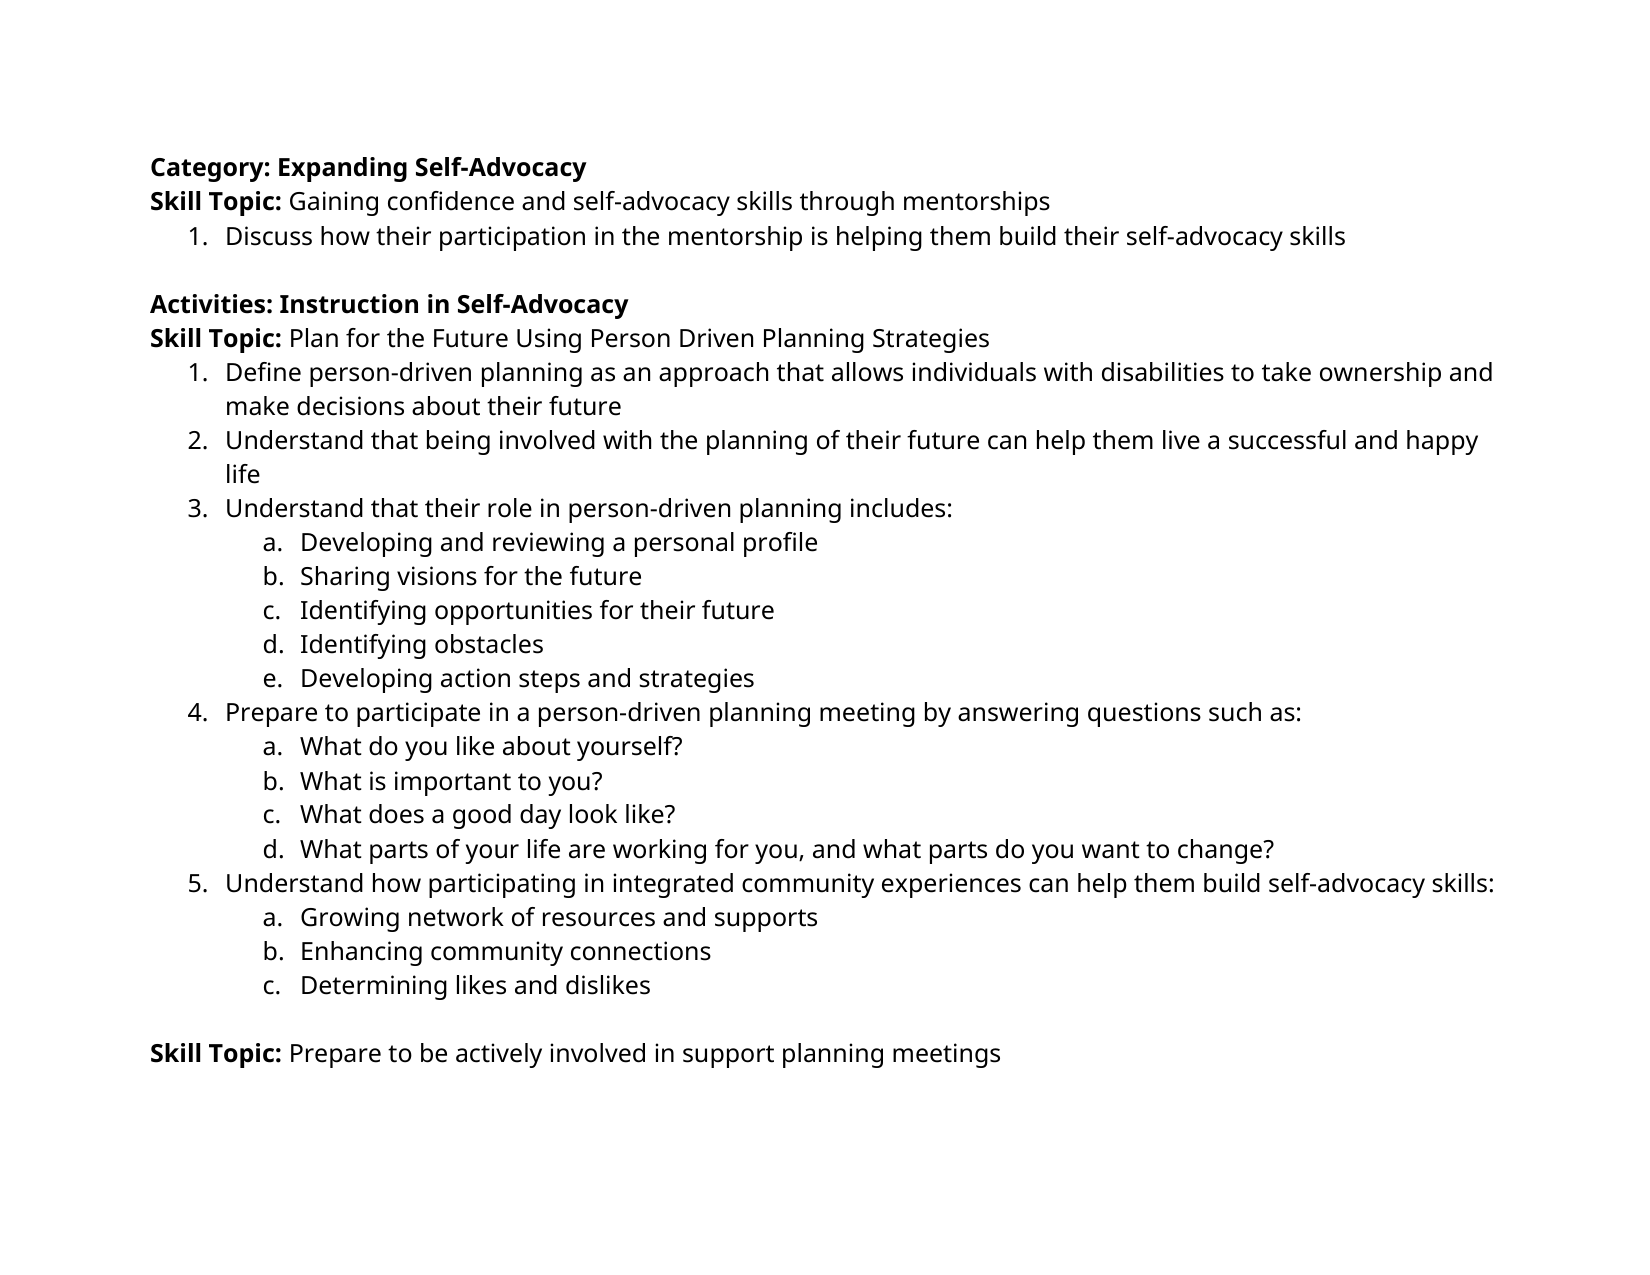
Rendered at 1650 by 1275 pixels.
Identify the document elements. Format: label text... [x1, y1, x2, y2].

list What do you like about yourself? [262, 729, 1500, 763]
text Skill Topic: Gaining confidence and self-advocacy skills through mentorships [150, 184, 1500, 218]
list Determining likes and dislikes [262, 967, 1500, 1002]
list Identifying opportunities for their future [262, 593, 1500, 627]
list Understand that their role in person-driven planning includes: [187, 491, 1500, 525]
text Skill Topic: Plan for the Future Using Person Driven Planning Strategies [150, 320, 1500, 354]
list Understand that being involved with the planning of their future can help them live a successful and happy life [187, 422, 1500, 491]
list Discuss how their participation in the mentorship is helping them build their self-advocacy skills [187, 218, 1500, 252]
list Understand how participating in integrated community experiences can help them build self-advocacy skills: [187, 865, 1500, 899]
list Sharing visions for the future [262, 559, 1500, 593]
list Define person-driven planning as an approach that allows individuals with disabilities to take ownership and make decisions about their future [187, 354, 1500, 422]
list What does a good day look like? [262, 797, 1500, 831]
list Prepare to participate in a person-driven planning meeting by answering questions such as: [187, 695, 1500, 729]
text Skill Topic: Prepare to be actively involved in support planning meetings [150, 1036, 1500, 1070]
text Category: Expanding Self-Advocacy [150, 150, 1500, 184]
list Growing network of resources and supports [262, 899, 1500, 933]
list What is important to you? [262, 763, 1500, 797]
list Developing action steps and strategies [262, 661, 1500, 695]
list Identifying obstacles [262, 627, 1500, 661]
list Enhancing community connections [262, 933, 1500, 967]
list What parts of your life are working for you, and what parts do you want to change? [262, 831, 1500, 865]
list Developing and reviewing a personal profile [262, 525, 1500, 559]
text Activities: Instruction in Self-Advocacy [150, 286, 1500, 320]
